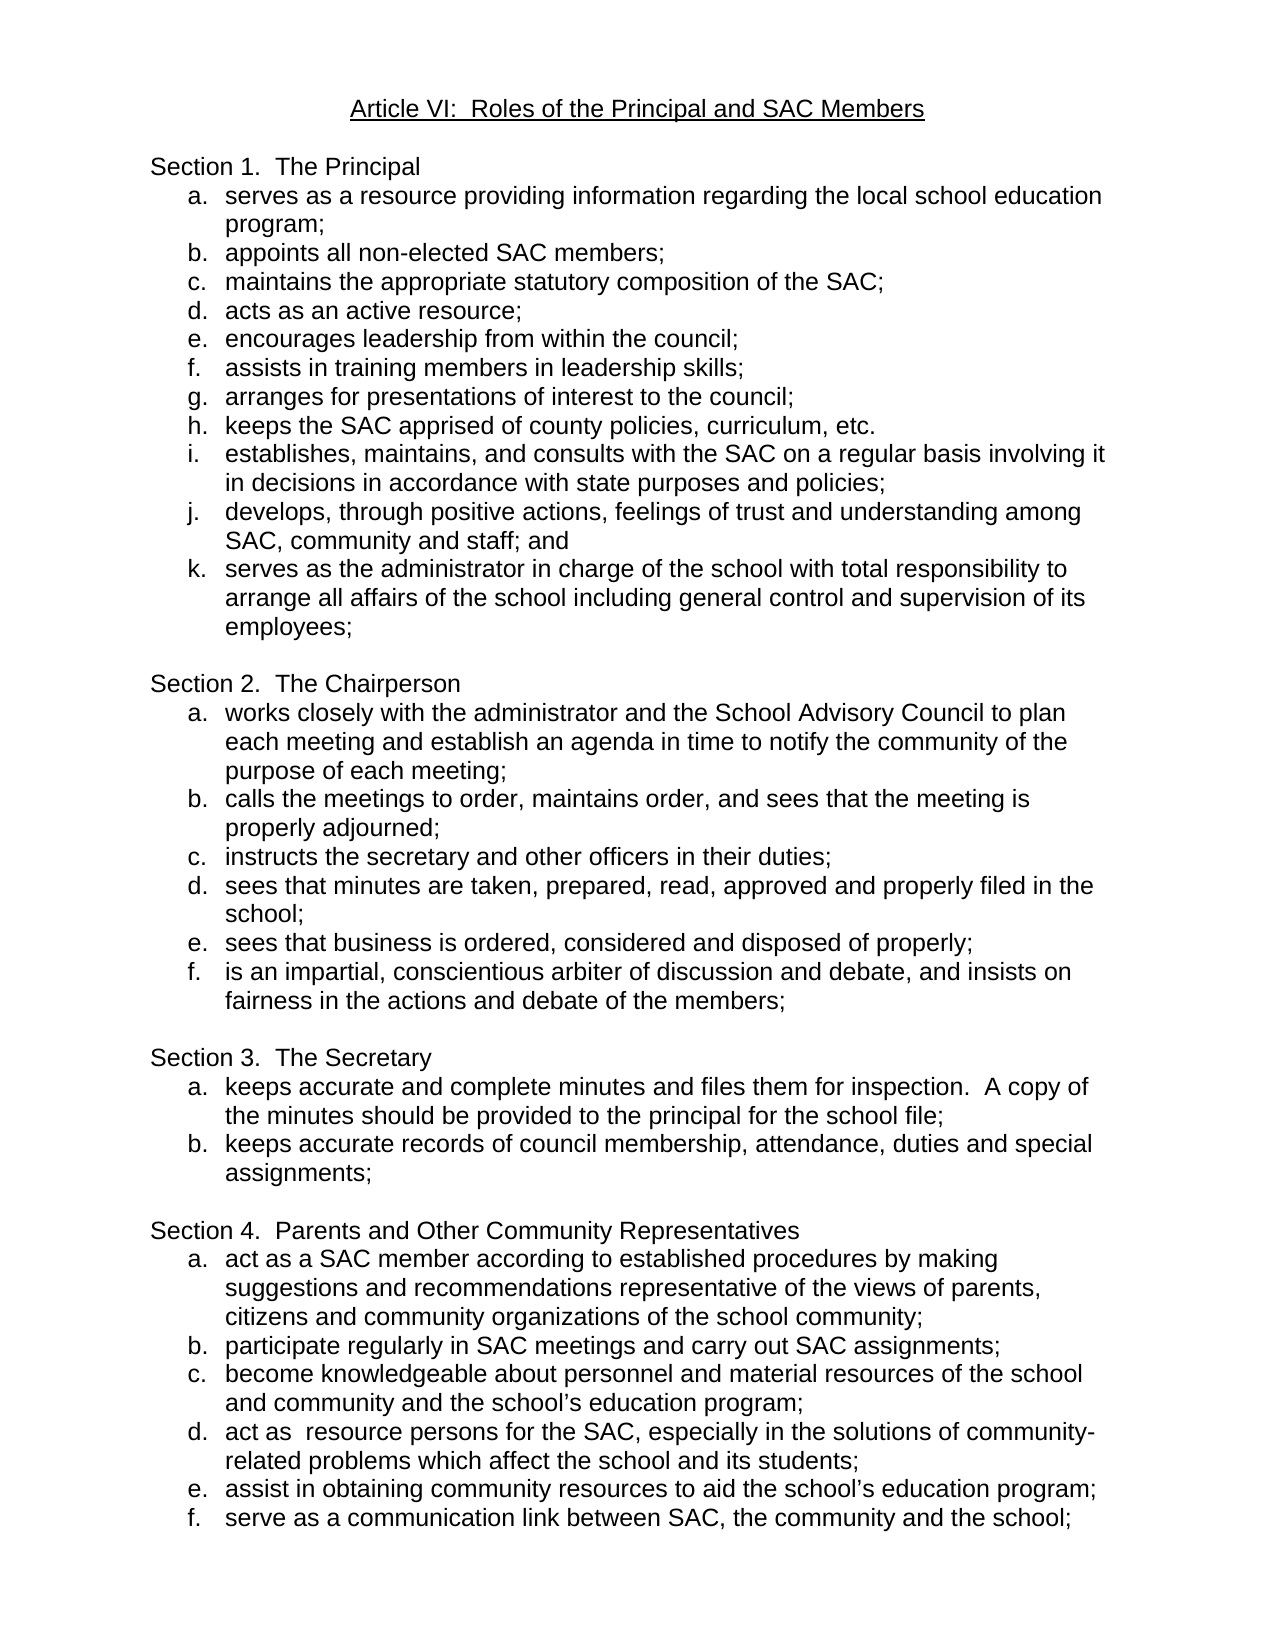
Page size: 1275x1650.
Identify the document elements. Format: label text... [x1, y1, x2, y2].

text Section 4. Parents and Other Community Representatives [150, 1216, 1125, 1244]
list serve as a communication link between SAC, the community and the school; [187, 1503, 1125, 1532]
list participate regularly in SAC meetings and carry out SAC assignments; [187, 1331, 1125, 1359]
list encourages leadership from within the council; [187, 324, 1125, 353]
list serves as a resource providing information regarding the local school education program; [187, 181, 1125, 238]
subtitle Article VI: Roles of the Principal and SAC Members [150, 94, 1125, 123]
list sees that minutes are taken, prepared, read, approved and properly filed in the school; [187, 871, 1125, 928]
text Section 3. The Secretary [150, 1043, 1125, 1072]
text Section 1. The Principal [150, 152, 1125, 181]
list develops, through positive actions, feelings of trust and understanding among SAC, community and staff; and [187, 497, 1125, 554]
list serves as the administrator in charge of the school with total responsibility to arrange all affairs of the school including general control and supervision of its employees; [187, 554, 1125, 641]
list calls the meetings to order, maintains order, and sees that the meeting is properly adjourned; [187, 784, 1125, 842]
list appoints all non-elected SAC members; [187, 238, 1125, 267]
list assist in obtaining community resources to aid the school’s education program; [187, 1474, 1125, 1503]
list become knowledgeable about personnel and material resources of the school and community and the school’s education program; [187, 1359, 1125, 1417]
list is an impartial, conscientious arbiter of discussion and debate, and insists on fairness in the actions and debate of the members; [187, 957, 1125, 1014]
list instructs the secretary and other officers in their duties; [187, 842, 1125, 871]
list act as resource persons for the SAC, especially in the solutions of community-related problems which affect the school and its students; [187, 1417, 1125, 1474]
list act as a SAC member according to established procedures by making suggestions and recommendations representative of the views of parents, citizens and community organizations of the school community; [187, 1244, 1125, 1331]
list keeps accurate records of council membership, attendance, duties and special assignments; [187, 1129, 1125, 1187]
list arranges for presentations of interest to the council; [187, 382, 1125, 411]
list establishes, maintains, and consults with the SAC on a regular basis involving it in decisions in accordance with state purposes and policies; [187, 439, 1125, 497]
list acts as an active resource; [187, 296, 1125, 324]
list keeps the SAC apprised of county policies, curriculum, etc. [187, 411, 1125, 439]
list keeps accurate and complete minutes and files them for inspection. A copy of the minutes should be provided to the principal for the school file; [187, 1072, 1125, 1129]
list works closely with the administrator and the School Advisory Council to plan each meeting and establish an agenda in time to notify the community of the purpose of each meeting; [187, 698, 1125, 784]
list assists in training members in leadership skills; [187, 353, 1125, 382]
list sees that business is ordered, considered and disposed of properly; [187, 928, 1125, 957]
list maintains the appropriate statutory composition of the SAC; [187, 267, 1125, 296]
text Section 2. The Chairperson [150, 669, 1125, 698]
